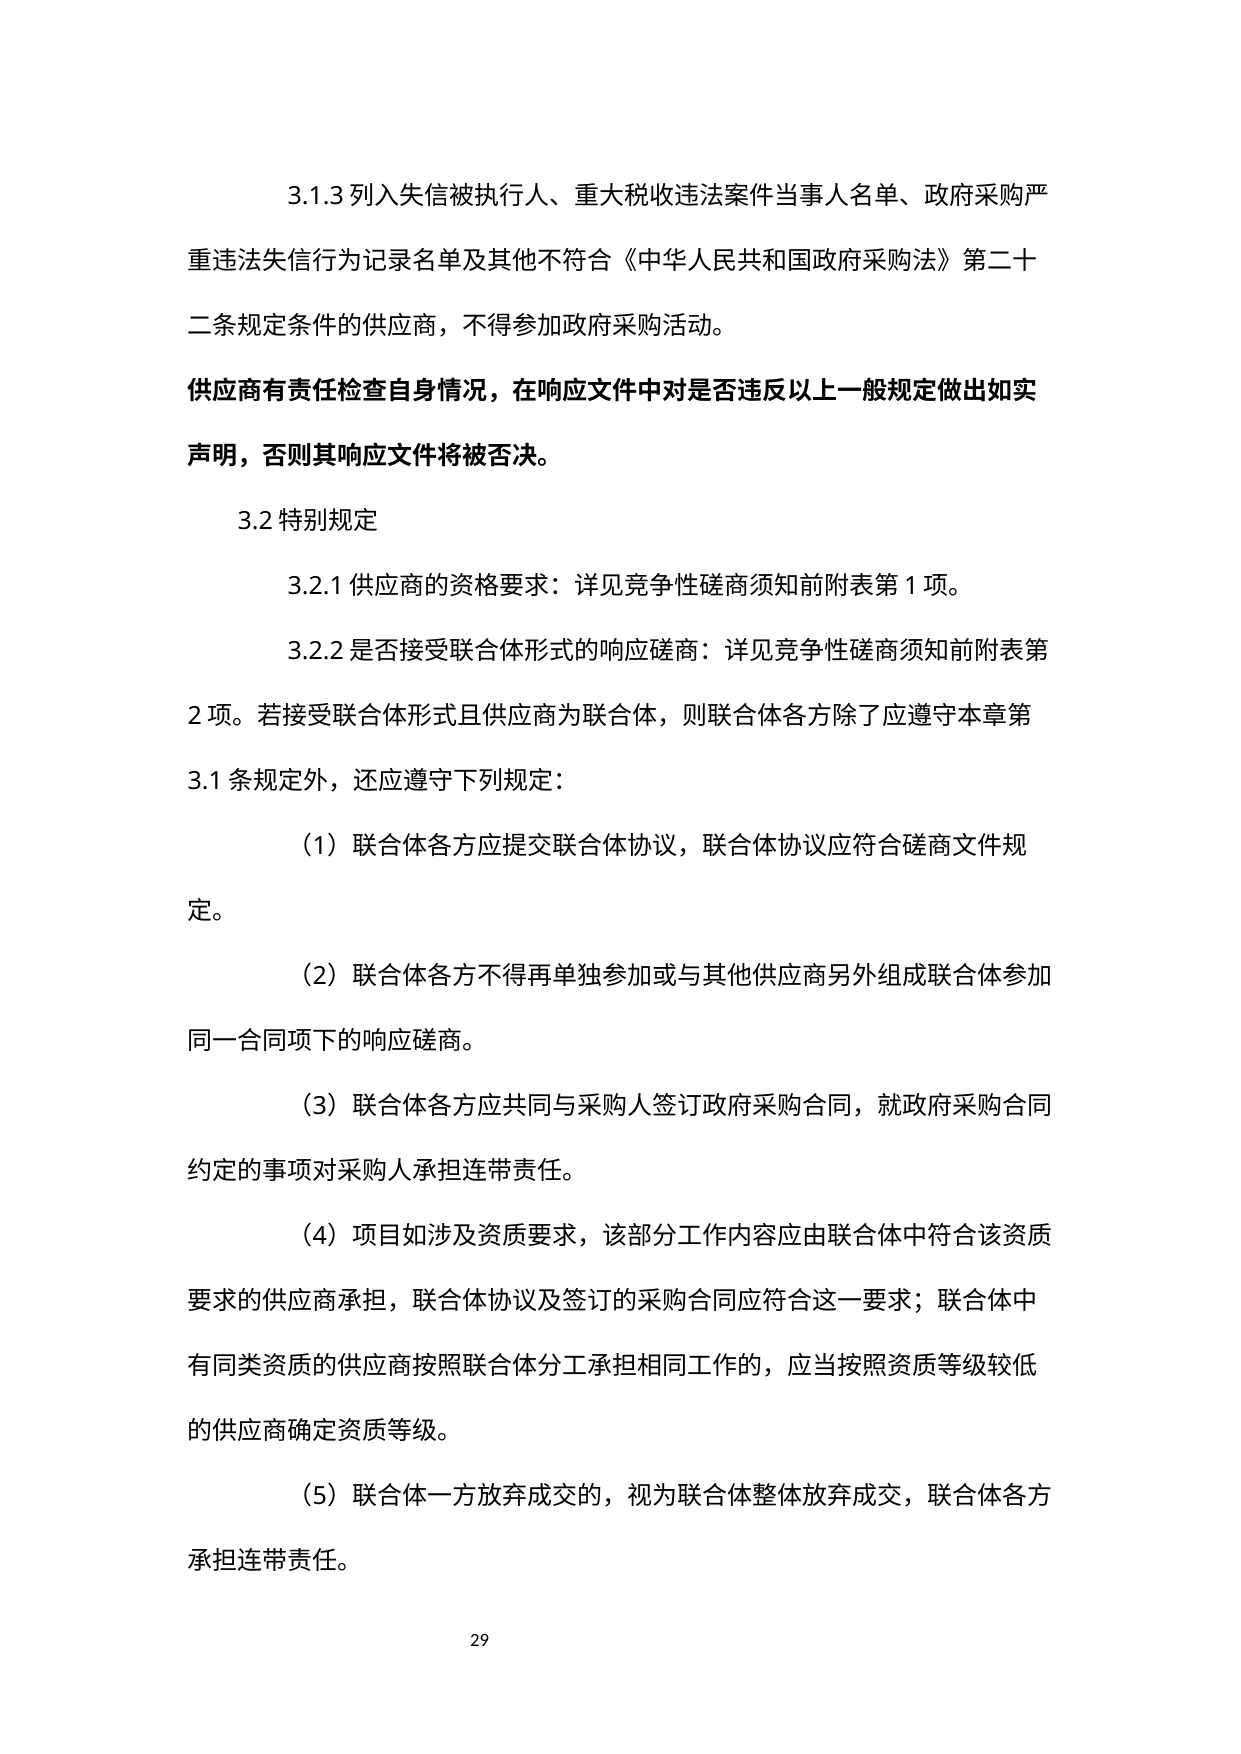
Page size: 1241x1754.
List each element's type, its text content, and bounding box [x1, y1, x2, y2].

text （5）联合体一方放弃成交的，视为联合体整体放弃成交，联合体各方承担连带责任。 [187, 1462, 1053, 1592]
text 3.2.1供应商的资格要求：详见竞争性磋商须知前附表第1项。 [187, 552, 1053, 617]
text （1）联合体各方应提交联合体协议，联合体协议应符合磋商文件规定。 [187, 812, 1053, 942]
text 3.1.3列入失信被执行人、重大税收违法案件当事人名单、政府采购严重违法失信行为记录名单及其他不符合《中华人民共和国政府采购法》第二十二条规定条件的供应商，不得参加政府采购活动。 [187, 162, 1053, 357]
text （2）联合体各方不得再单独参加或与其他供应商另外组成联合体参加同一合同项下的响应磋商。 [187, 942, 1053, 1072]
text 3.2特别规定 [187, 487, 1053, 552]
text （3）联合体各方应共同与采购人签订政府采购合同，就政府采购合同约定的事项对采购人承担连带责任。 [187, 1072, 1053, 1202]
text 供应商有责任检查自身情况，在响应文件中对是否违反以上一般规定做出如实声明，否则其响应文件将被否决。 [187, 357, 1053, 487]
text （4）项目如涉及资质要求，该部分工作内容应由联合体中符合该资质要求的供应商承担，联合体协议及签订的采购合同应符合这一要求；联合体中有同类资质的供应商按照联合体分工承担相同工作的，应当按照资质等级较低的供应商确定资质等级。 [187, 1202, 1053, 1462]
text 3.2.2是否接受联合体形式的响应磋商：详见竞争性磋商须知前附表第2项。若接受联合体形式且供应商为联合体，则联合体各方除了应遵守本章第3.1条规定外，还应遵守下列规定： [187, 617, 1053, 812]
